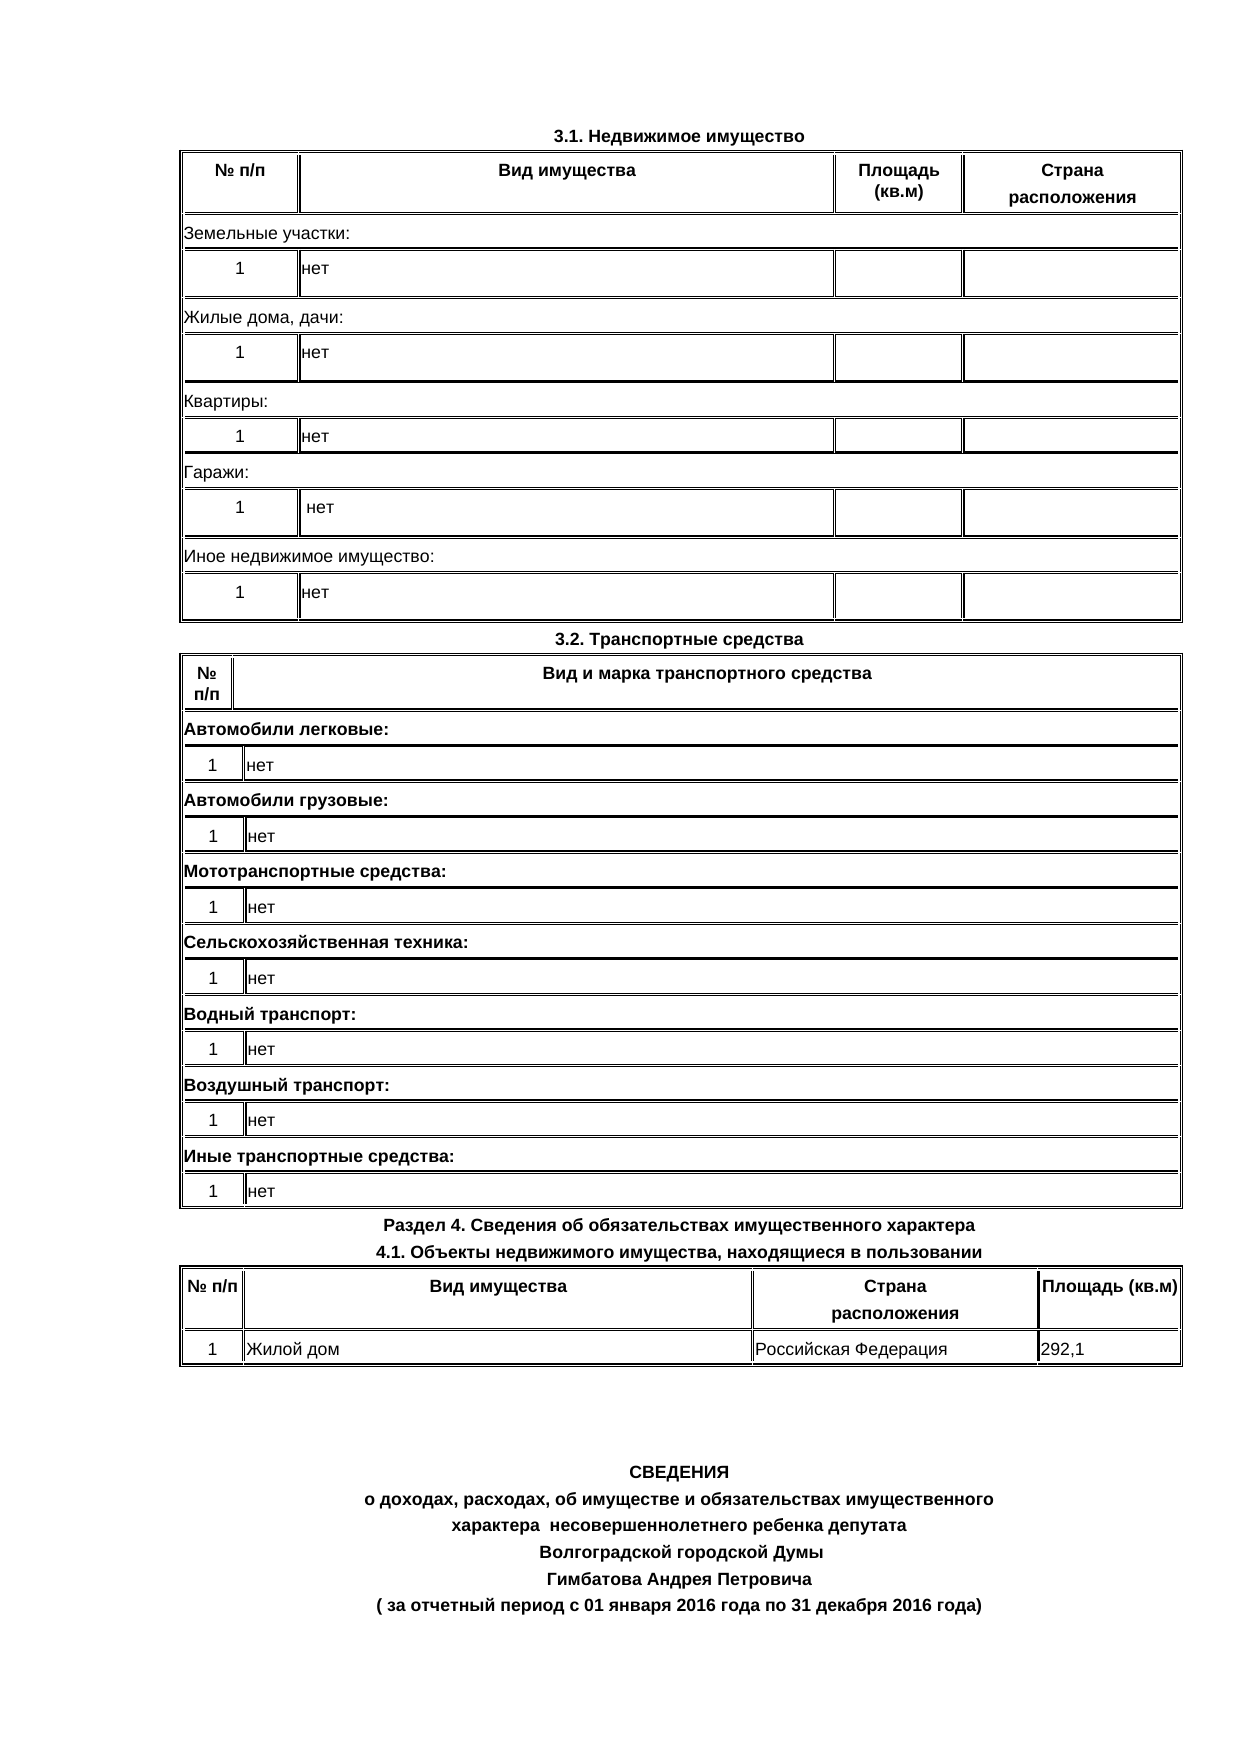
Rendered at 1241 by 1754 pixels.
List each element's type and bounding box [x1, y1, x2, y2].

table_header [177, 1427, 1181, 1620]
table_header [177, 118, 1181, 1368]
